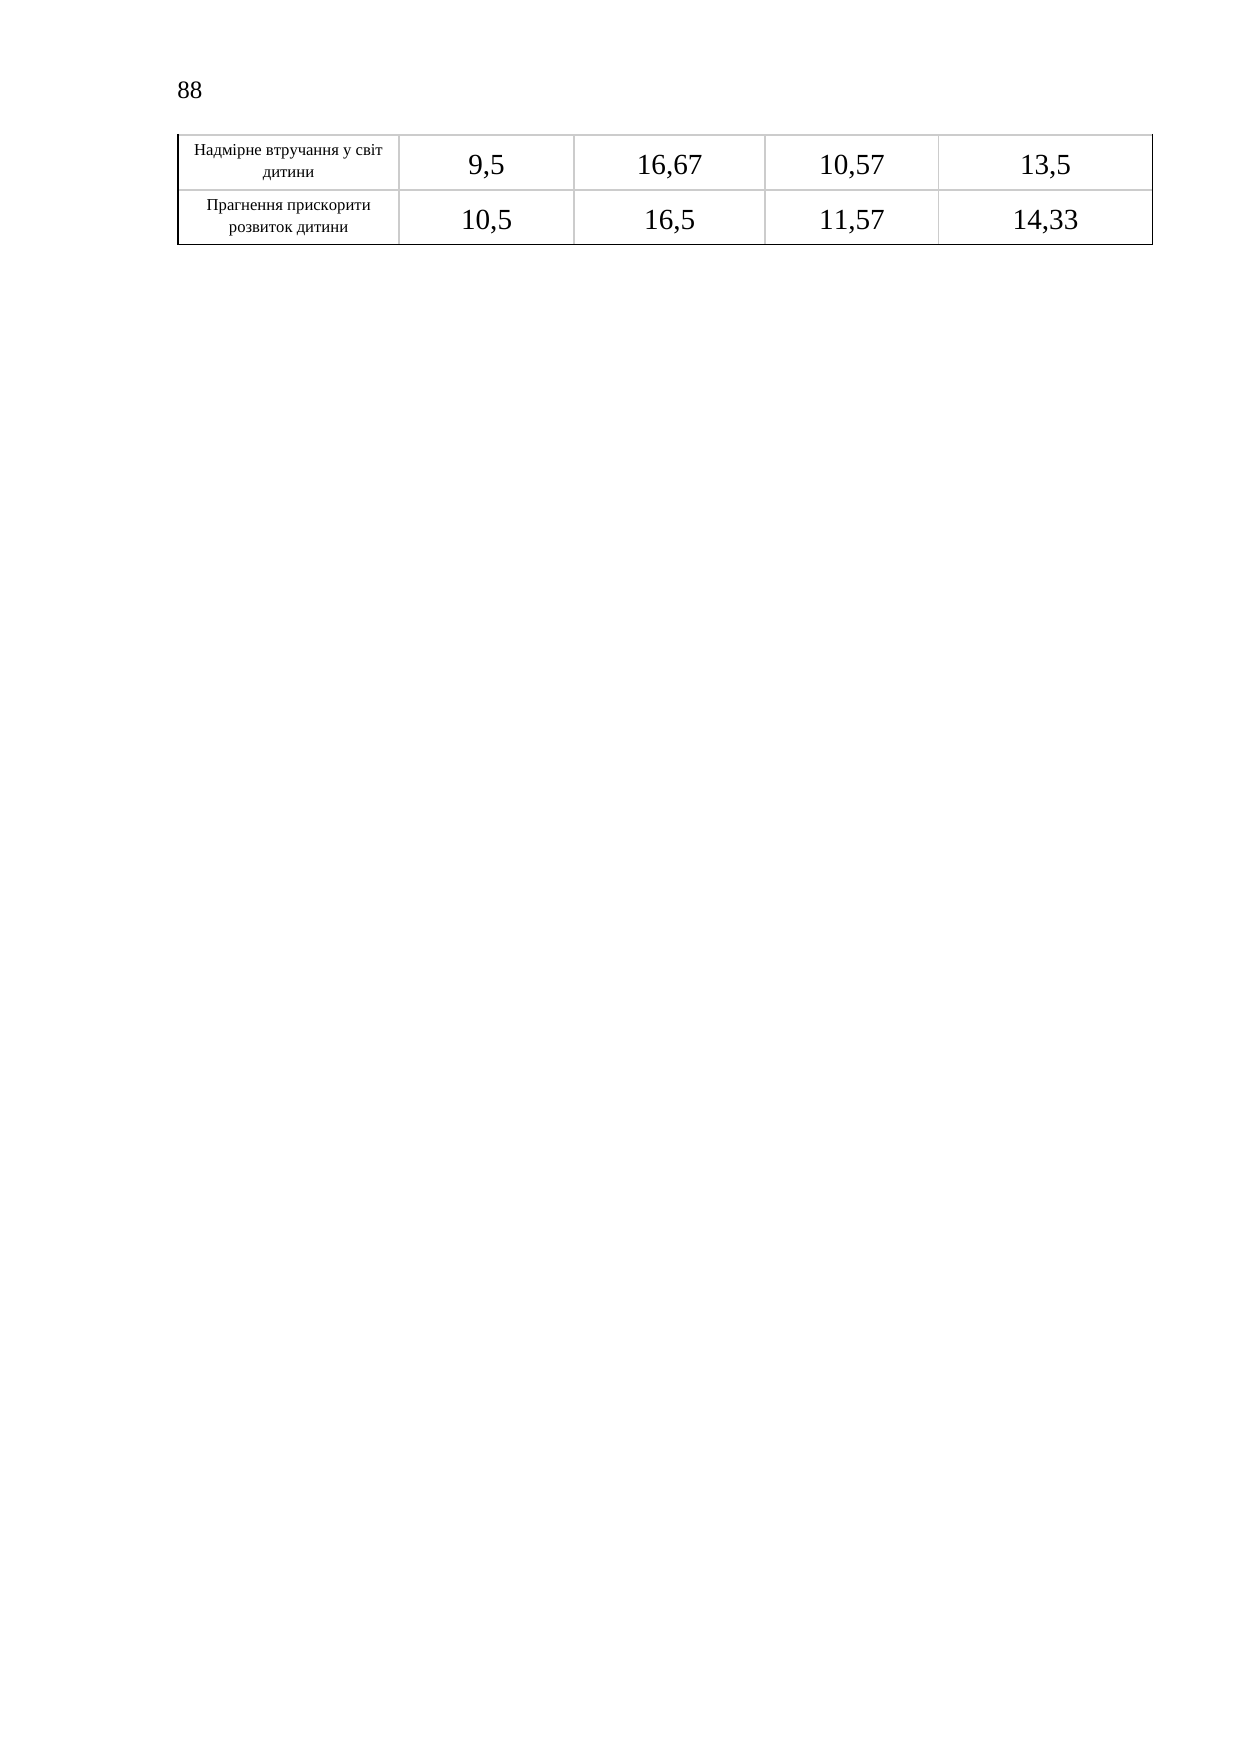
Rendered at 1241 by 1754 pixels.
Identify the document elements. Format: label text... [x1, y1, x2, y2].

table_cell Прагнення прискорити розвиток дитини [179, 191, 398, 244]
table_cell 14,33 [939, 191, 1152, 244]
table_cell 16,5 [575, 191, 764, 244]
table_cell 11,57 [766, 191, 938, 244]
table_cell 10,5 [400, 191, 573, 244]
table_cell 9,5 [400, 136, 573, 189]
table_cell 16,67 [575, 136, 764, 189]
table_cell 13,5 [939, 136, 1152, 189]
table_cell Надмірне втручання у світ дитини [179, 136, 398, 189]
table_cell 10,57 [766, 136, 938, 189]
